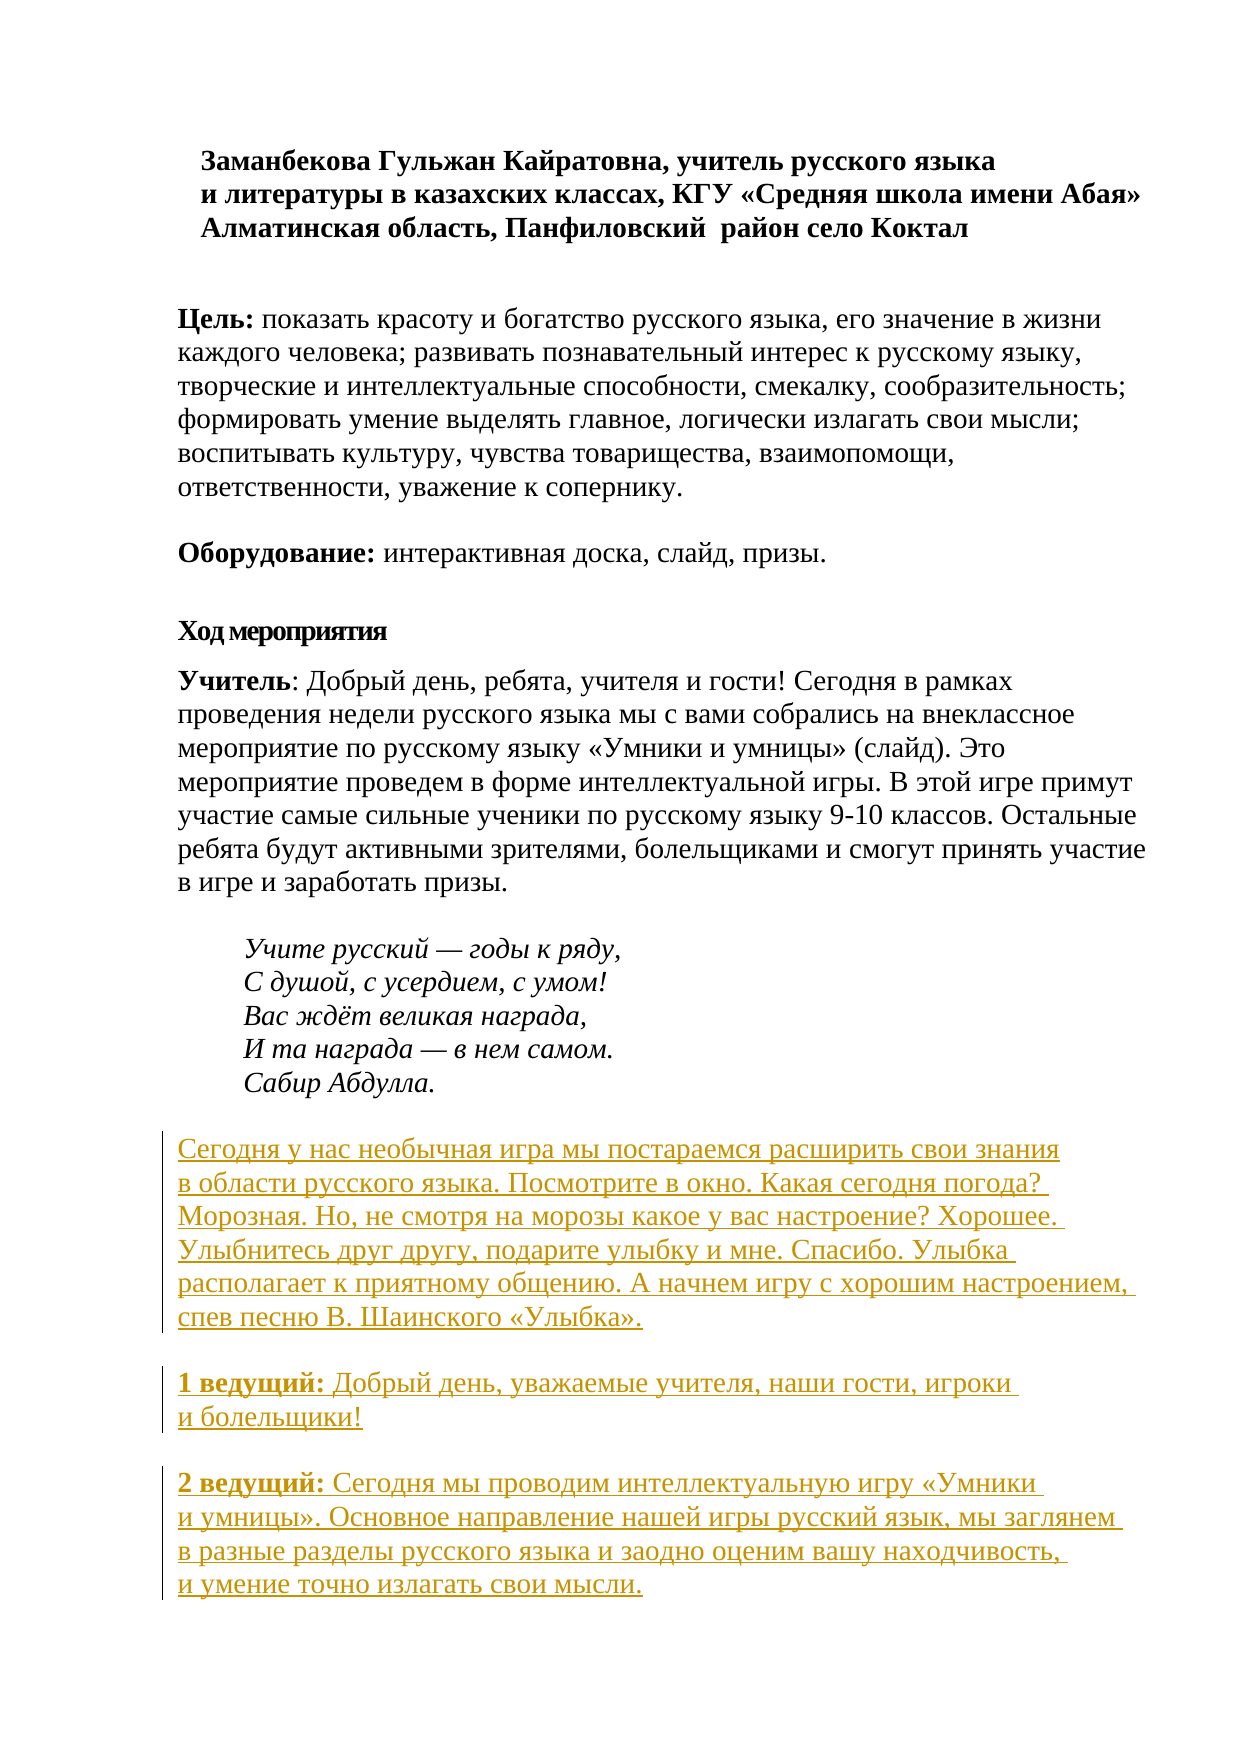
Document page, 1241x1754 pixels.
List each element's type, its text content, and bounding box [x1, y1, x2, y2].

text Учите русский — годы к ряду, С душой, с усердием, с умом! Вас ждёт великая награда, И та награда — в нем самом. Сабир Абдулла. [243, 931, 1152, 1098]
text Ход мероприятия [177, 602, 1152, 647]
text Оборудование: интерактивная доска, слайд, призы. [177, 535, 1152, 569]
table_header Заманбекова Гульжан Кайратовна, учитель русского языка и литературы в казахских классах, КГУ «Средняя школа имени Абая» Алматинская область, Панфиловский район село Коктал [176, 118, 1181, 301]
text Цель: показать красоту и богатство русского языка, его значение в жизни каждого человека; развивать познавательный интерес к русскому языку, творческие и интеллектуальные способности, смекалку, сообразительность; формировать умение выделять главное, логически излагать свои мысли; воспитывать культуру, чувства товарищества, взаимопомощи, ответственности, уважение к сопернику. [177, 301, 1152, 502]
text Учитель: Добрый день, ребята, учителя и гости! Сегодня в рамках проведения недели русского языка мы с вами собрались на внеклассное мероприятие по русскому языку «Умники и умницы» (слайд). Это мероприятие проведем в форме интеллектуальной игры. В этой игре примут участие самые сильные ученики по русскому языку 9-10 классов. Остальные ребята будут активными зрителями, болельщиками и смогут принять участие в игре и заработать призы. [177, 663, 1152, 898]
